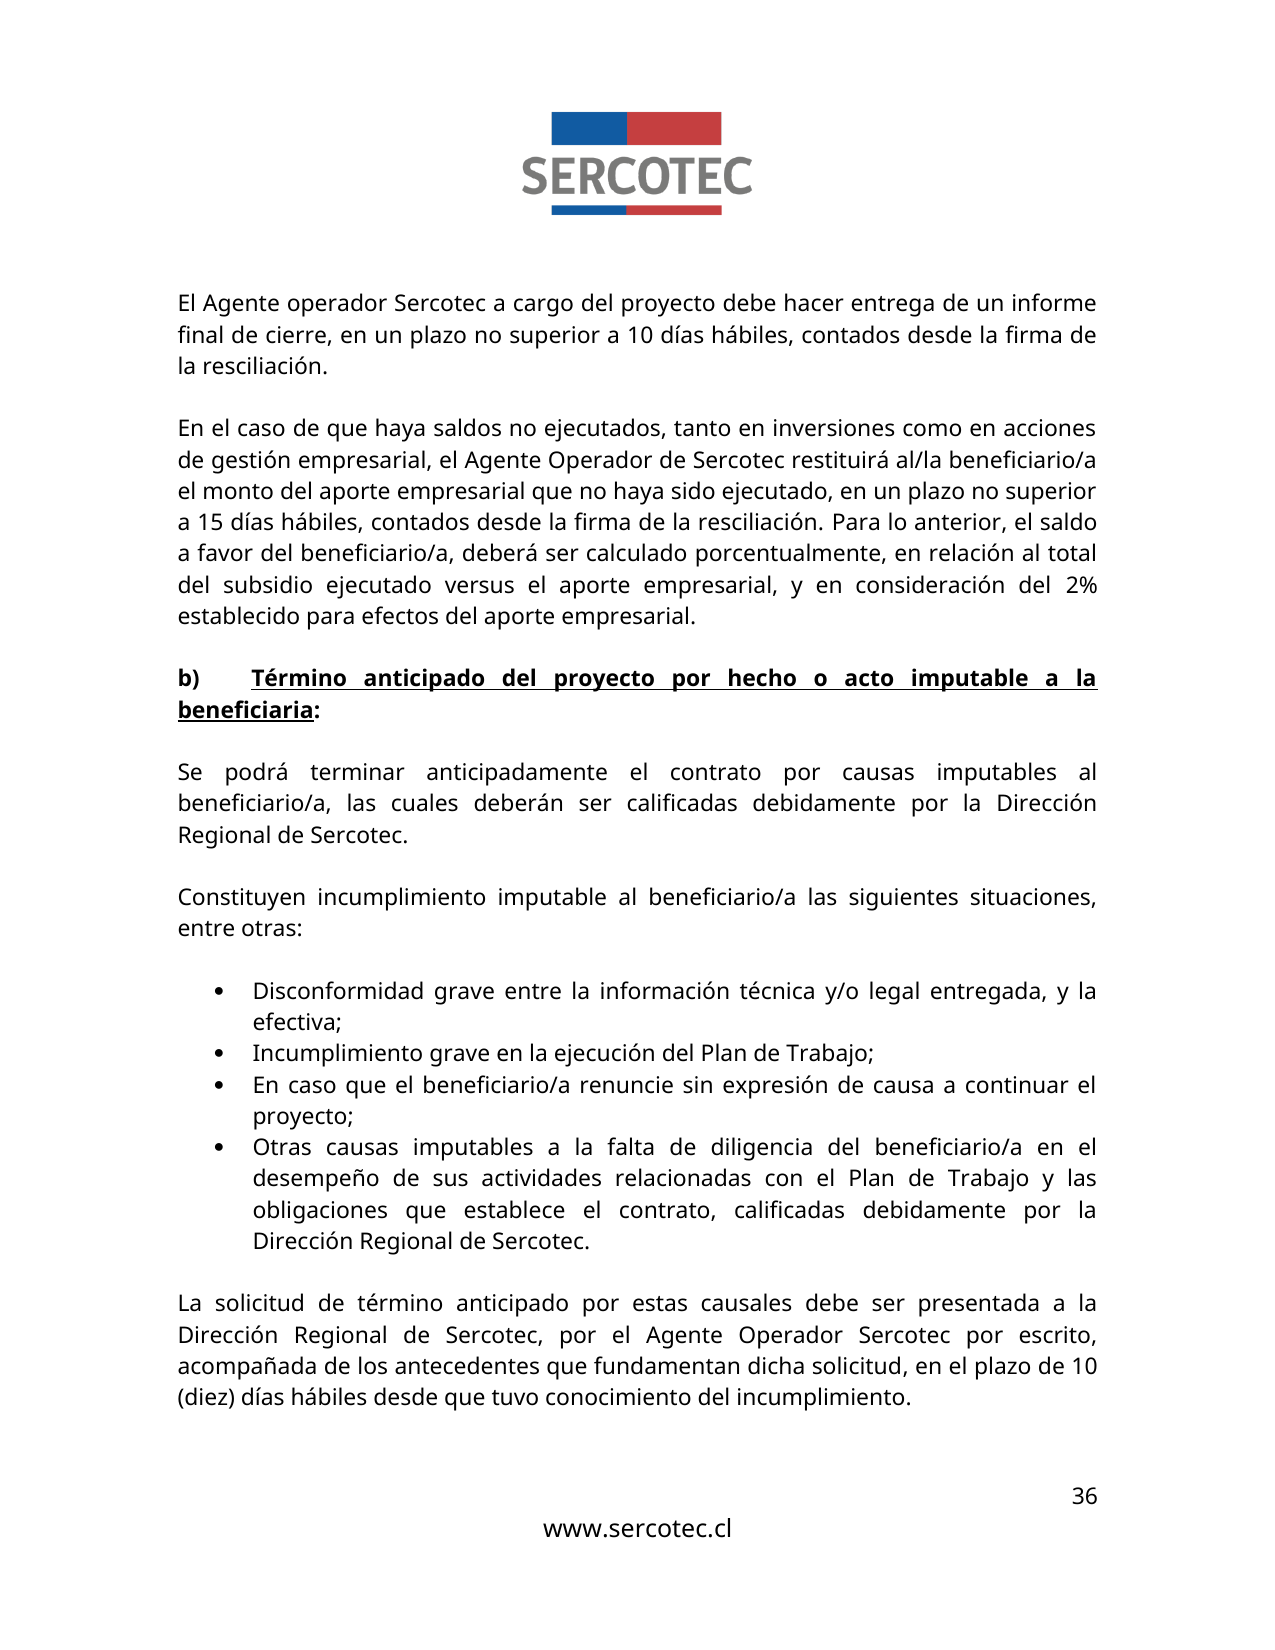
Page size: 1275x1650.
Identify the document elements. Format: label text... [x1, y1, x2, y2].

list Incumplimiento grave en la ejecución del Plan de Trabajo; [215, 1037, 1098, 1069]
list Otras causas imputables a la falta de diligencia del beneficiario/a en el desempeño de sus actividades relacionadas con el Plan de Trabajo y las obligaciones que establece el contrato, calificadas debidamente por la Dirección Regional de Sercotec. [215, 1131, 1098, 1256]
text Se podrá terminar anticipadamente el contrato por causas imputables al beneficiario/a, las cuales deberán ser calificadas debidamente por la Dirección Regional de Sercotec. [177, 756, 1098, 850]
text b) Término anticipado del proyecto por hecho o acto imputable a la beneficiaria: [177, 662, 1098, 725]
list Disconformidad grave entre la información técnica y/o legal entregada, y la efectiva; [215, 975, 1098, 1037]
text Constituyen incumplimiento imputable al beneficiario/a las siguientes situaciones, entre otras: [177, 881, 1098, 944]
list En caso que el beneficiario/a renuncie sin expresión de causa a continuar el proyecto; [215, 1069, 1098, 1131]
text En el caso de que haya saldos no ejecutados, tanto en inversiones como en acciones de gestión empresarial, el Agente Operador de Sercotec restituirá al/la beneficiario/a el monto del aporte empresarial que no haya sido ejecutado, en un plazo no superior a 15 días hábiles, contados desde la firma de la resciliación. Para lo anterior, el saldo a favor del beneficiario/a, deberá ser calculado porcentualmente, en relación al total del subsidio ejecutado versus el aporte empresarial, y en consideración del 2% establecido para efectos del aporte empresarial. [177, 412, 1098, 631]
picture [512, 105, 763, 225]
text El Agente operador Sercotec a cargo del proyecto debe hacer entrega de un informe final de cierre, en un plazo no superior a 10 días hábiles, contados desde la firma de la resciliación. [177, 287, 1098, 381]
text La solicitud de término anticipado por estas causales debe ser presentada a la Dirección Regional de Sercotec, por el Agente Operador Sercotec por escrito, acompañada de los antecedentes que fundamentan dicha solicitud, en el plazo de 10 (diez) días hábiles desde que tuvo conocimiento del incumplimiento. [177, 1287, 1098, 1412]
